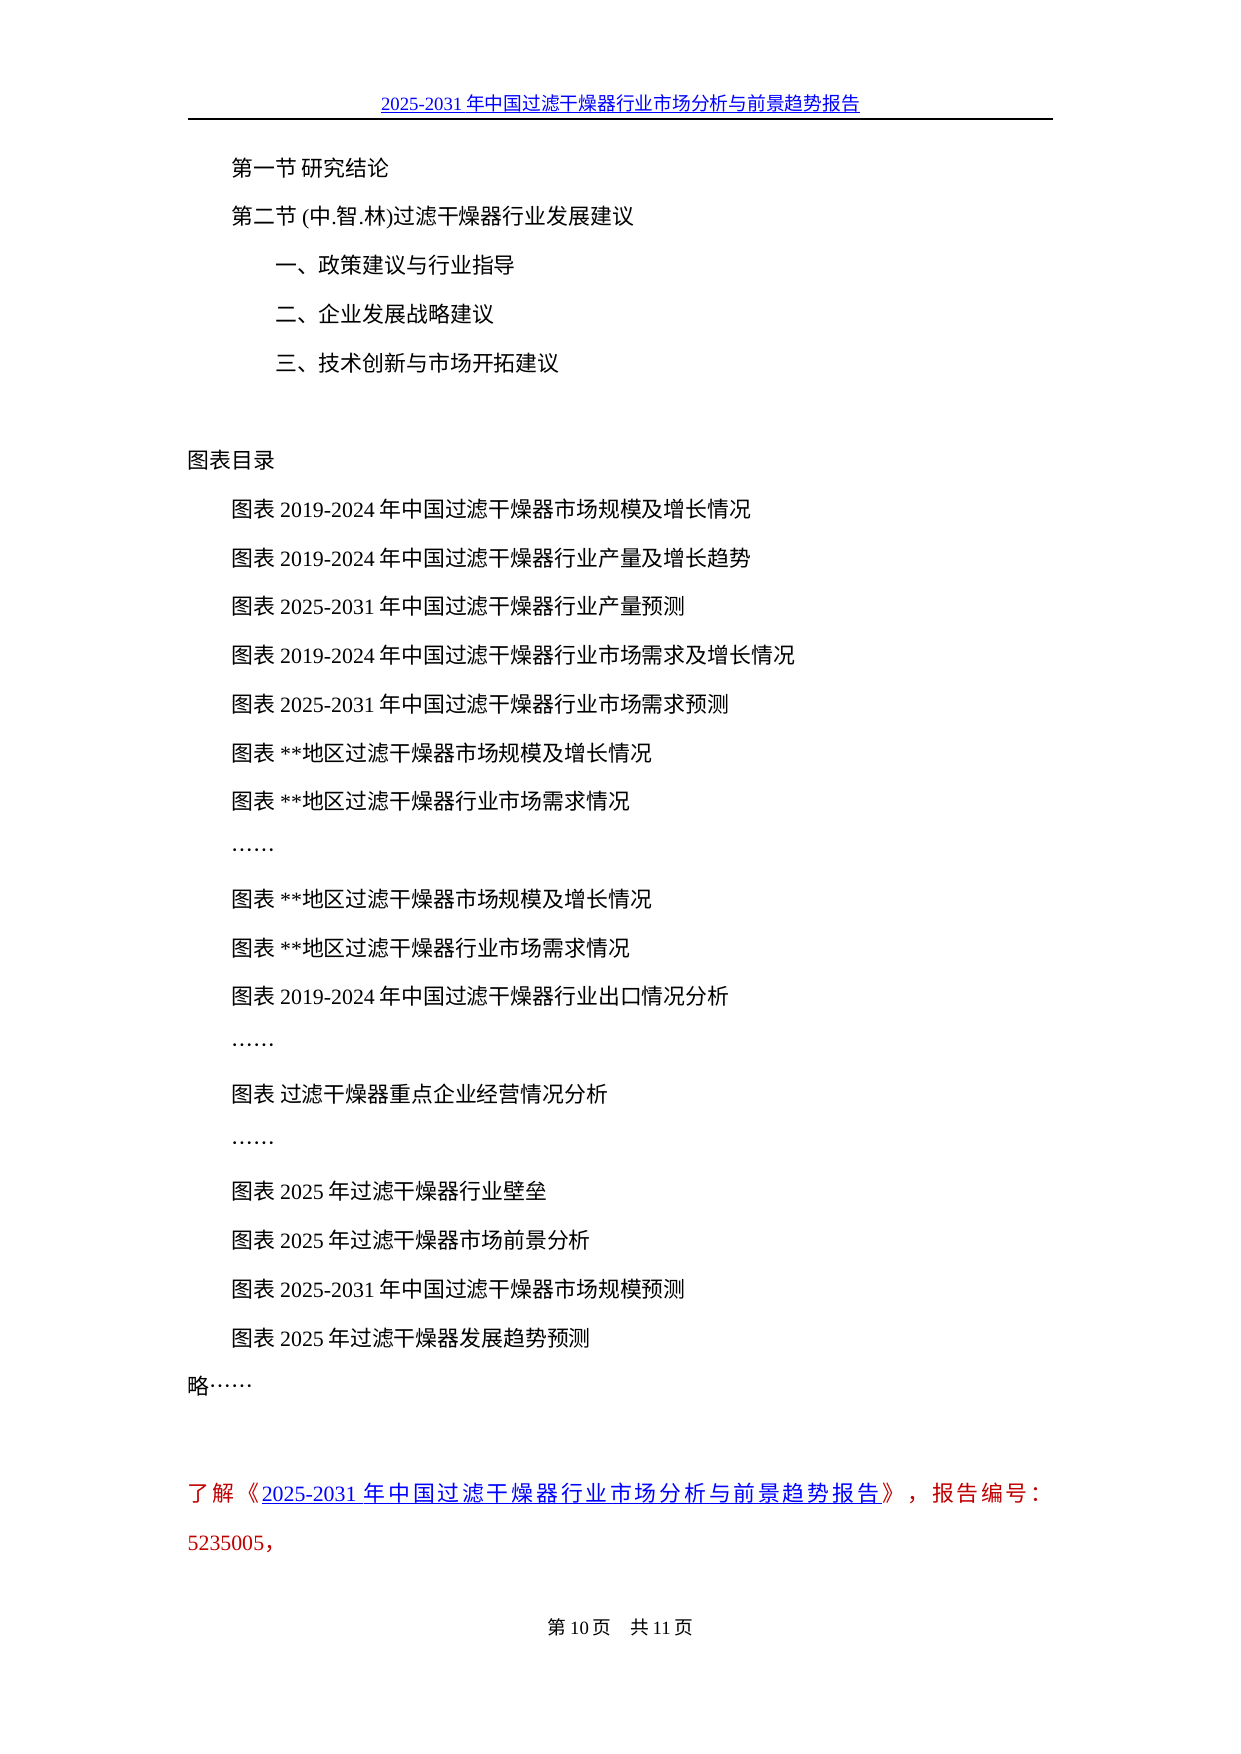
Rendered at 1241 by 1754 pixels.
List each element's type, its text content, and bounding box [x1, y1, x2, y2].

text 了解《2025-2031年中国过滤干燥器行业市场分析与前景趋势报告》，报告编号：5235005， [187, 1475, 1053, 1557]
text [187, 150, 1053, 1401]
